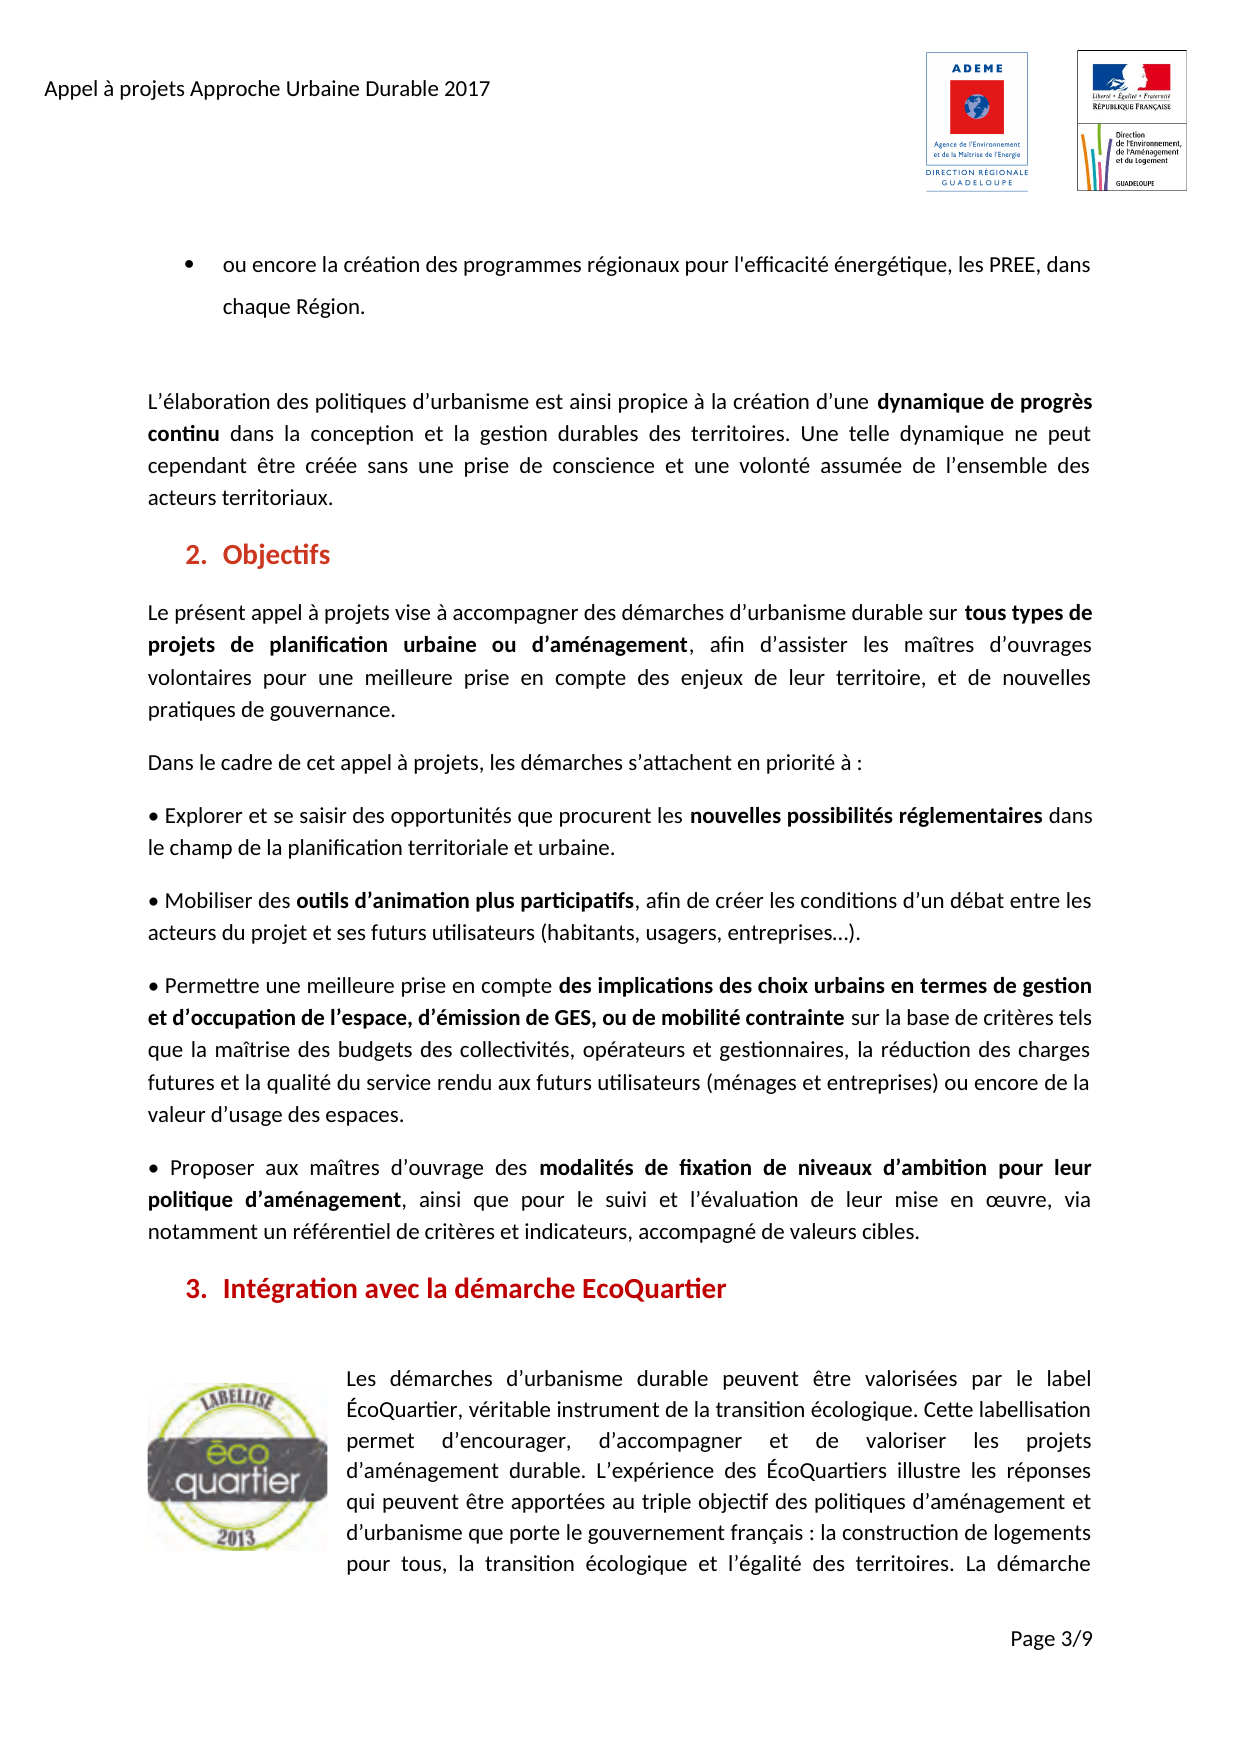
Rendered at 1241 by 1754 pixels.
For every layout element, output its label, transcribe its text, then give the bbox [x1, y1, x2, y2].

text • Explorer et se saisir des opportunités que procurent les nouvelles possibilités réglementaires dans le champ de la planification territoriale et urbaine. [148, 801, 1093, 861]
list ou encore la création des programmes régionaux pour l'efficacité énergétique, les PREE, dans chaque Région. [185, 250, 1093, 320]
text • Proposer aux maîtres d’ouvrage des modalités de fixation de niveaux d’ambition pour leur politique d’aménagement, ainsi que pour le suivi et l’évaluation de leur mise en œuvre, via notamment un référentiel de critères et indicateurs, accompagné de valeurs cibles. [148, 1153, 1093, 1245]
text Le présent appel à projets vise à accompagner des démarches d’urbanisme durable sur tous types de projets de planification urbaine ou d’aménagement, afin d’assister les maîtres d’ouvrages volontaires pour une meilleure prise en compte des enjeux de leur territoire, et de nouvelles pratiques de gouvernance. [148, 598, 1093, 723]
text • Mobiliser des outils d’animation plus participatifs, afin de créer les conditions d’un débat entre les acteurs du projet et ses futurs utilisateurs (habitants, usagers, entreprises…). [148, 886, 1093, 946]
text L’élaboration des politiques d’urbanisme est ainsi propice à la création d’une dynamique de progrès continu dans la conception et la gestion durables des territoires. Une telle dynamique ne peut cependant être créée sans une prise de conscience et une volonté assumée de l’ensemble des acteurs territoriaux. [148, 387, 1093, 511]
list Objectifs [185, 536, 1093, 572]
list Intégration avec la démarche EcoQuartier [185, 1270, 1093, 1306]
picture [1077, 50, 1187, 191]
text • Permettre une meilleure prise en compte des implications des choix urbains en termes de gestion et d’occupation de l’espace, d’émission de GES, ou de mobilité contrainte sur la base de critères tels que la maîtrise des budgets des collectivités, opérateurs et gestionnaires, la réduction des charges futures et la qualité du service rendu aux futurs utilisateurs (ménages et entreprises) ou encore de la valeur d’usage des espaces. [148, 971, 1093, 1128]
text Dans le cadre de cet appel à projets, les démarches s’attachent en priorité à : [148, 748, 1093, 776]
picture [925, 51, 1029, 192]
